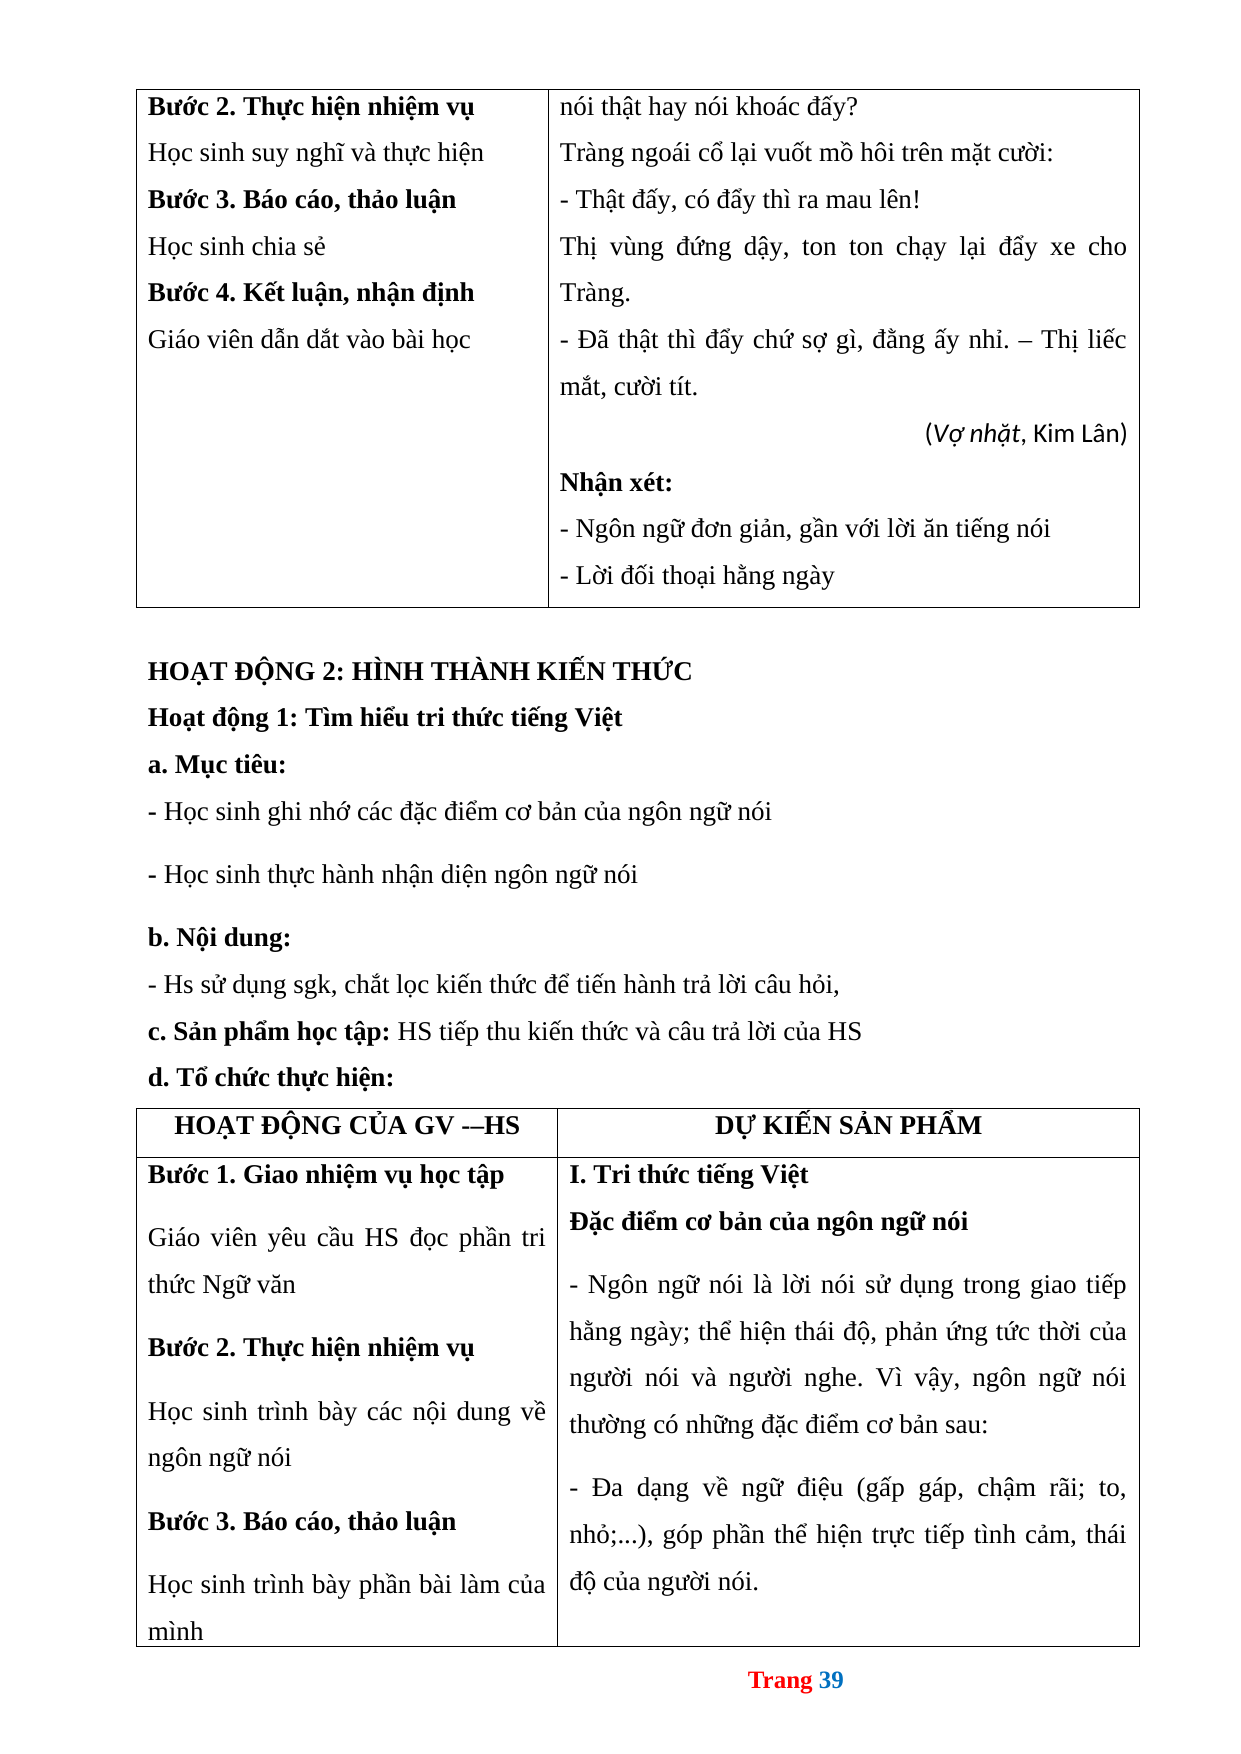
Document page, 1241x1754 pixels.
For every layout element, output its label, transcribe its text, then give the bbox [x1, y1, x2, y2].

text b. Nội dung: [148, 921, 1152, 952]
text - Học sinh thực hành nhận diện ngôn ngữ nói [148, 858, 1152, 889]
text - Học sinh ghi nhớ các đặc điểm cơ bản của ngôn ngữ nói [148, 795, 1152, 826]
table_header HOẠT ĐỘNG CỦA GV -–HS [137, 1109, 557, 1157]
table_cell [137, 90, 548, 607]
text HOẠT ĐỘNG 2: HÌNH THÀNH KIẾN THỨC [148, 655, 1152, 686]
text d. Tổ chức thực hiện: [148, 1061, 1152, 1092]
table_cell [137, 1158, 557, 1646]
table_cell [558, 1158, 1139, 1646]
table_header DỰ KIẾN SẢN PHẨM [558, 1109, 1139, 1157]
text Hoạt động 1: Tìm hiểu tri thức tiếng Việt [148, 701, 1152, 732]
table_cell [549, 90, 1139, 607]
text a. Mục tiêu: [148, 748, 1152, 779]
text c. Sản phẩm học tập: HS tiếp thu kiến thức và câu trả lời của HS [148, 1015, 1152, 1046]
text - Hs sử dụng sgk, chắt lọc kiến thức để tiến hành trả lời câu hỏi, [148, 968, 1152, 999]
